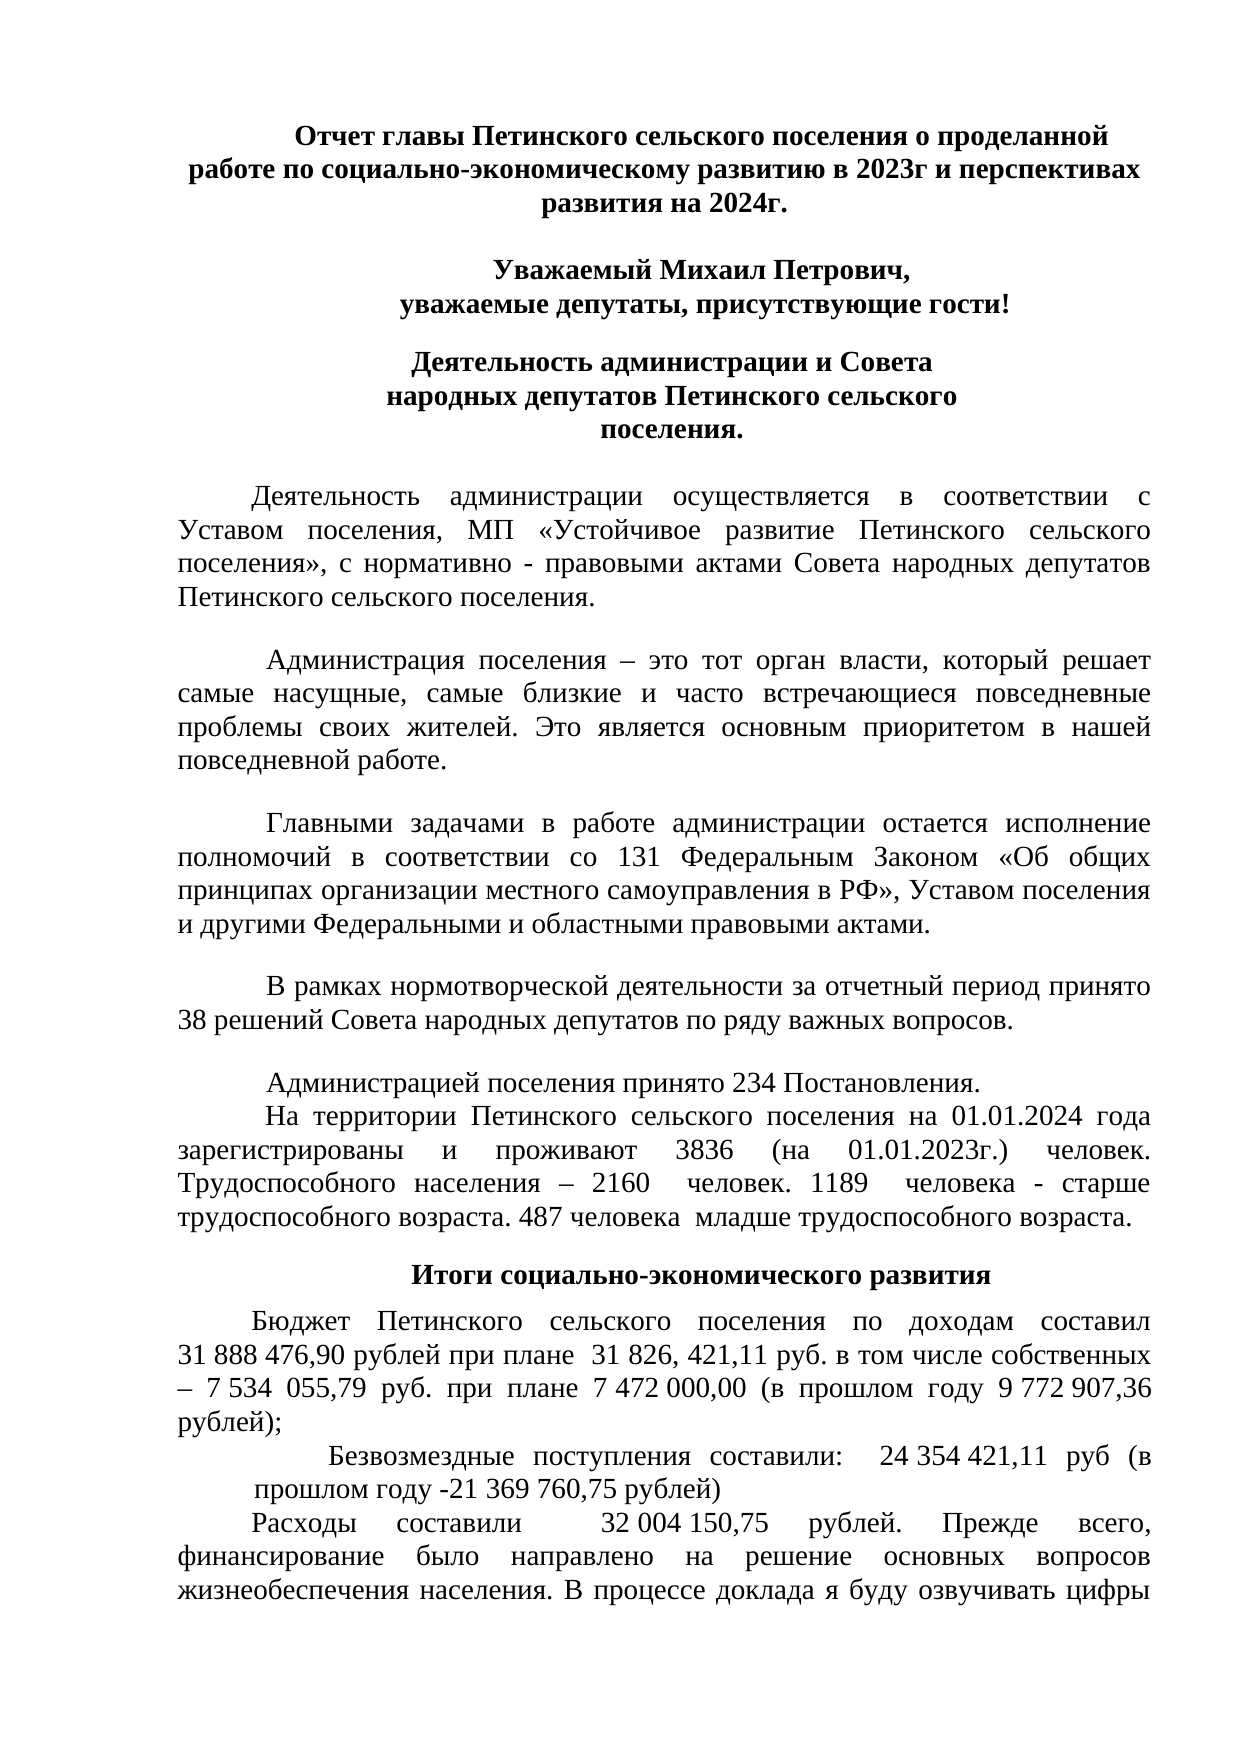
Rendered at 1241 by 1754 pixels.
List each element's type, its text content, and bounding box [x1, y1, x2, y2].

text Бюджет Петинского сельского поселения по доходам составил 31 888 476,90 рублей при плане 31 826, 421,11 руб. в том числе собственных – 7 534 055,79 руб. при плане 7 472 000,00 (в прошлом году 9 772 907,36 рублей); [177, 1303, 1152, 1438]
text Отчет главы Петинского сельского поселения о проделанной работе по социально-экономическому развитию в 2023г и перспективах развития на 2024г. [177, 118, 1152, 219]
text Главными задачами в работе администрации остается исполнение полномочий в соответствии со 131 Федеральным Законом «Об общих принципах организации местного самоуправления в РФ», Уставом поселения и другими Федеральными и областными правовыми актами. [177, 805, 1152, 939]
text Уважаемый Михаил Петрович, [177, 252, 1152, 286]
text уважаемые депутаты, присутствующие гости! [177, 286, 1152, 319]
text Администрацией поселения принято 234 Постановления. [177, 1065, 1152, 1098]
text Деятельность администрации и Совета народных депутатов Петинского сельского поселения. [369, 344, 974, 445]
text В рамках нормотворческой деятельности за отчетный период принято 38 решений Совета народных депутатов по ряду важных вопросов. [177, 968, 1152, 1036]
text Итоги социально-экономического развития [177, 1257, 1152, 1291]
text Безвозмездные поступления составили: 24 354 421,11 руб (в прошлом году -21 369 760,75 рублей) [254, 1438, 1152, 1505]
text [177, 1505, 1152, 1605]
text Администрация поселения – это тот орган власти, который решает самые насущные, самые близкие и часто встречающиеся повседневные проблемы своих жителей. Это является основным приоритетом в нашей повседневной работе. [177, 642, 1152, 776]
text На территории Петинского сельского поселения на 01.01.2024 года зарегистрированы и проживают 3836 (на 01.01.2023г.) человек. Трудоспособного населения – 2160 человек. 1189 человека - старше трудоспособного возраста. 487 человека младше трудоспособного возраста. [177, 1098, 1152, 1232]
text Деятельность администрации осуществляется в соответствии с Уставом поселения, МП «Устойчивое развитие Петинского сельского поселения», с нормативно - правовыми актами Совета народных депутатов Петинского сельского поселения. [177, 478, 1152, 613]
